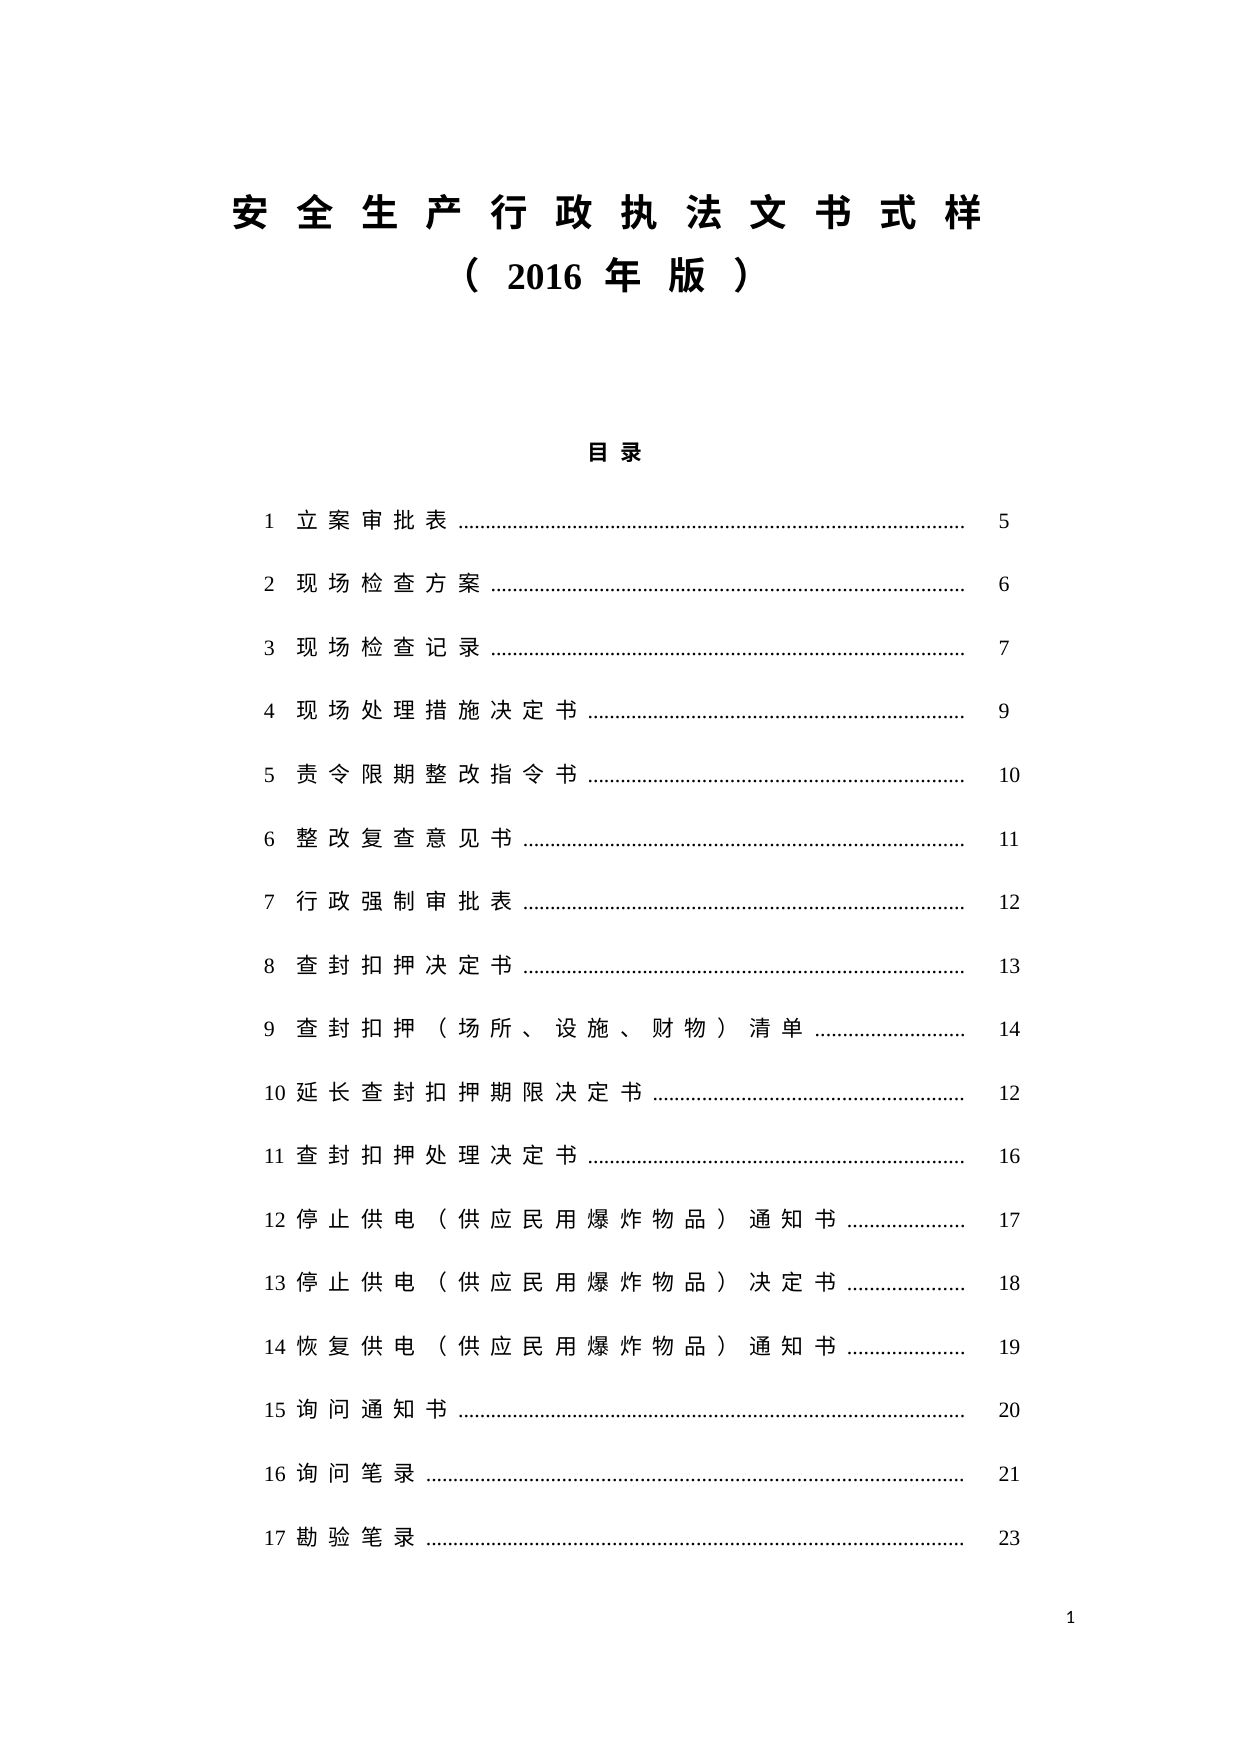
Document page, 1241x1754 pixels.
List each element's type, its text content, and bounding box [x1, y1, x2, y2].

subtitle 目录 [167, 419, 1074, 482]
text 9 查封扣押（场所、设施、财物）清单 14 [232, 995, 1074, 1059]
text 13 停止供电（供应民用爆炸物品）决定书 18 [232, 1249, 1074, 1313]
text 5 责令限期整改指令书 10 [232, 741, 1074, 804]
text 15 询问通知书 20 [232, 1376, 1074, 1440]
text 3 现场检查记录 7 [232, 614, 1074, 677]
text 安全生产行政执法文书式样（2016年版） [167, 178, 1074, 305]
text 16 询问笔录 21 [232, 1440, 1074, 1503]
text 12 停止供电（供应民用爆炸物品）通知书 17 [232, 1186, 1074, 1249]
text 2 现场检查方案 6 [232, 550, 1074, 614]
text 6 整改复查意见书 11 [232, 804, 1074, 868]
text 8 查封扣押决定书 13 [232, 932, 1074, 995]
text 14 恢复供电（供应民用爆炸物品）通知书 19 [232, 1313, 1074, 1376]
text 4 现场处理措施决定书 9 [232, 677, 1074, 741]
text 17 勘验笔录 23 [232, 1503, 1074, 1567]
text 1 立案审批表 5 [232, 487, 1074, 550]
text 10 延长查封扣押期限决定书 12 [232, 1059, 1074, 1122]
text 11 查封扣押处理决定书 16 [232, 1122, 1074, 1186]
text 7 行政强制审批表 12 [232, 868, 1074, 932]
